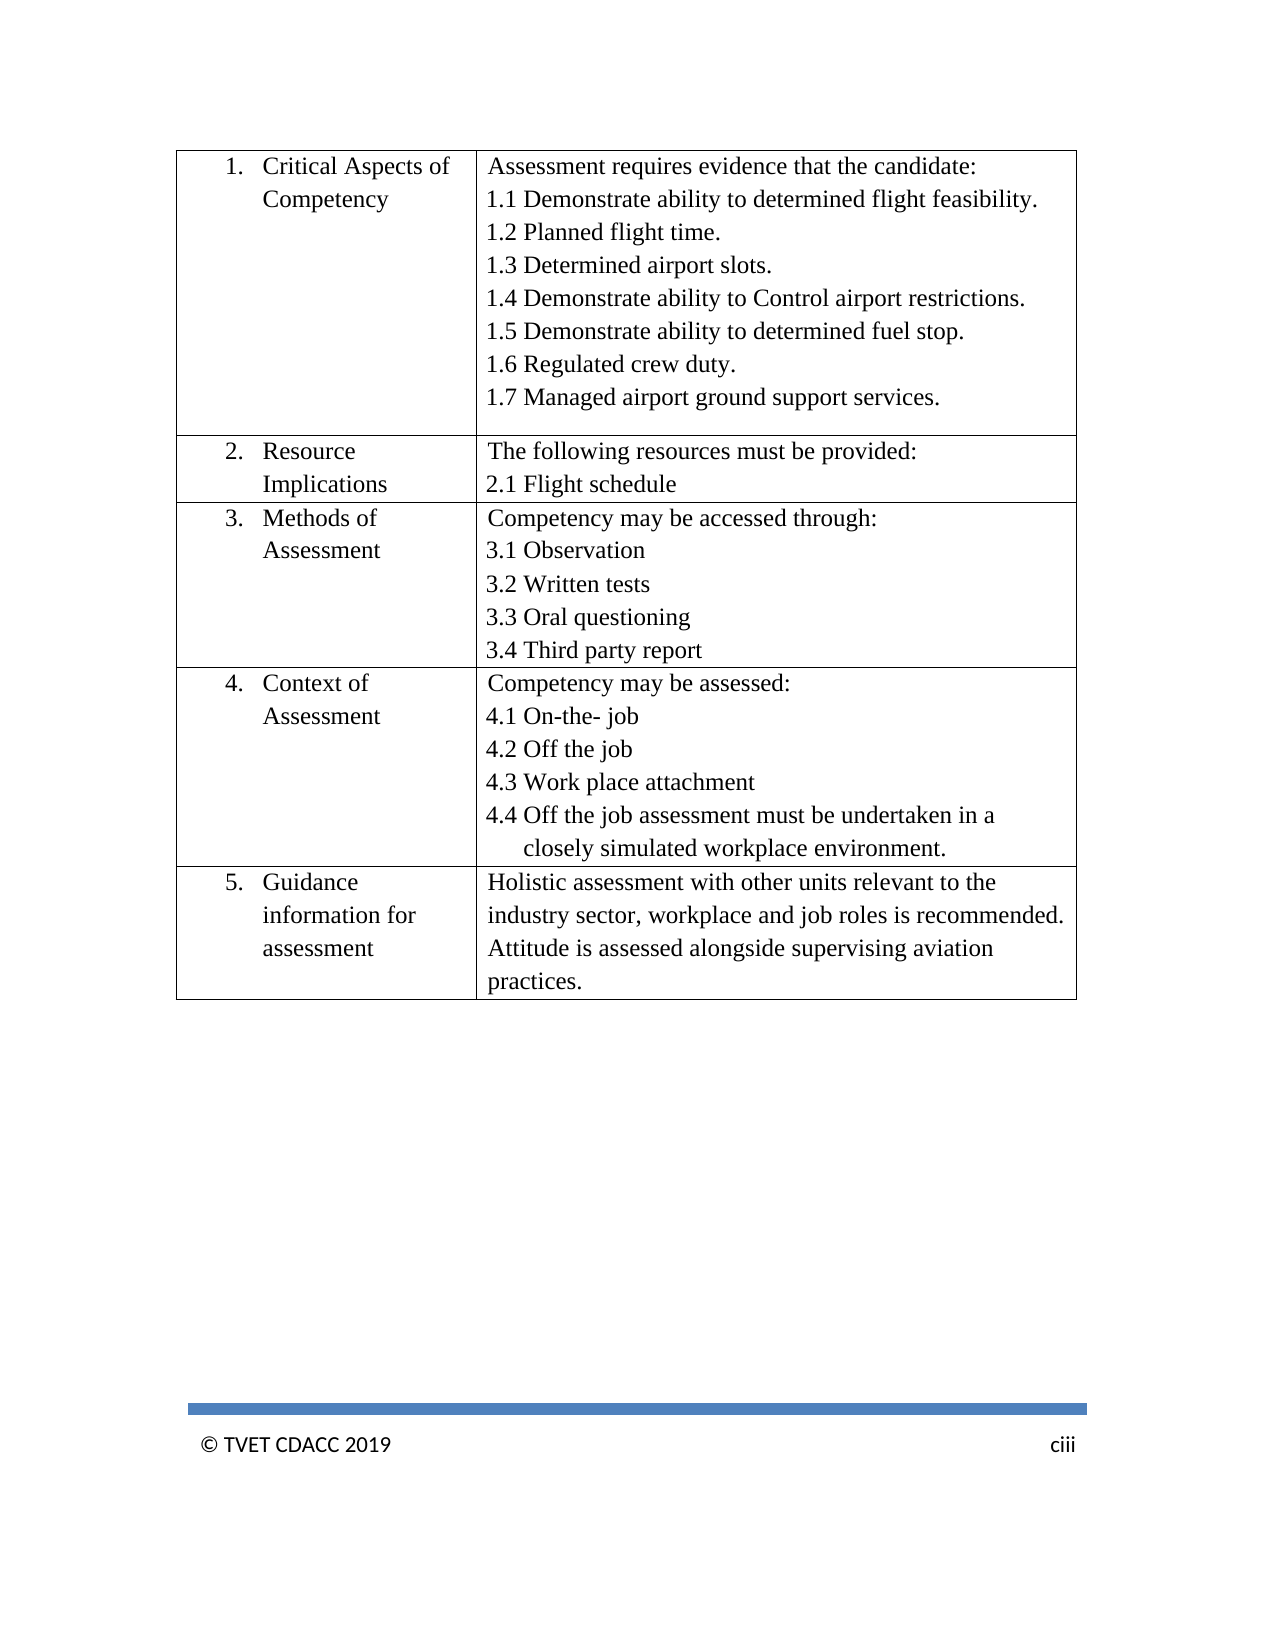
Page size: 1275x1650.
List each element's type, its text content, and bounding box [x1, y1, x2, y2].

table_cell Context of Assessment [177, 668, 476, 866]
table_cell Guidance information for assessment [177, 867, 476, 999]
table_cell Methods of Assessment [177, 503, 476, 667]
table_cell Resource Implications [177, 436, 476, 502]
table_cell The following resources must be provided: Flight schedule [477, 436, 1076, 502]
table_header Critical Aspects of Competency [177, 151, 476, 435]
table_cell Competency may be accessed through: Observation Written tests Oral questioning Third party report [477, 503, 1076, 667]
table_cell Holistic assessment with other units relevant to the industry sector, workplace and job roles is recommended. Attitude is assessed alongside supervising aviation practices. [477, 867, 1076, 999]
table_cell Competency may be assessed: On-the- job Off the job Work place attachment Off the job assessment must be undertaken in a closely simulated workplace environment. [477, 668, 1076, 866]
table_header Assessment requires evidence that the candidate: Demonstrate ability to determined flight feasibility. Planned flight time. Determined airport slots. Demonstrate ability to Control airport restrictions. Demonstrate ability to determined fuel stop. Regulated crew duty. Managed airport ground support services. [477, 151, 1076, 435]
